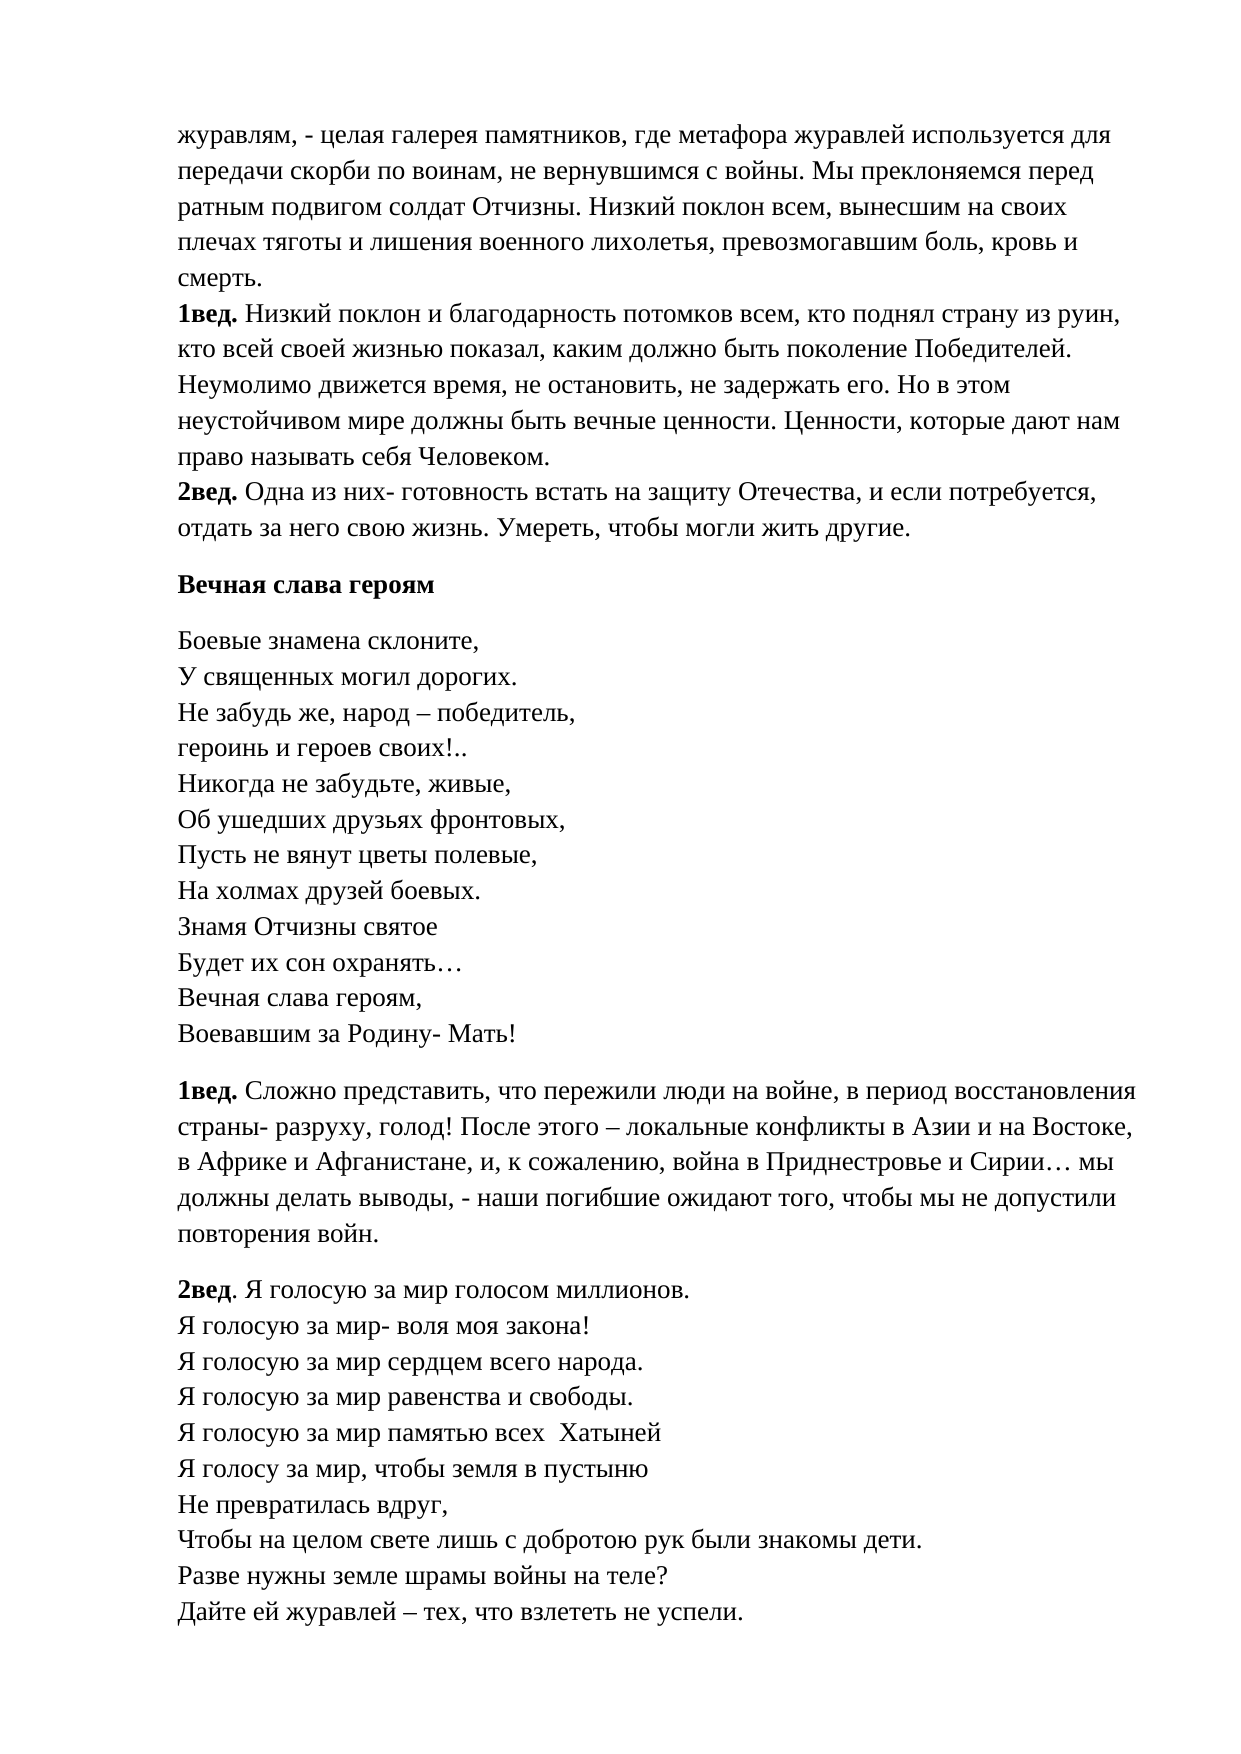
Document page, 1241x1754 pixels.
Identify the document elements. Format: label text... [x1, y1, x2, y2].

text Боевые знамена склоните, У священных могил дорогих. Не забудь же, народ – победитель, героинь и героев своих!.. Никогда не забудьте, живые, Об ушедших друзьях фронтовых, Пусть не вянут цветы полевые, На холмах друзей боевых. Знамя Отчизны святое Будет их сон охранять… Вечная слава героям, Воевавшим за Родину- Мать! [177, 624, 1152, 1048]
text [177, 118, 1152, 542]
text Вечная слава героям [177, 568, 1152, 599]
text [177, 1273, 1152, 1626]
text 1вед. Сложно представить, что пережили люди на войне, в период восстановления страны- разруху, голод! После этого – локальные конфликты в Азии и на Востоке, в Африке и Афганистане, и, к сожалению, война в Приднестровье и Сирии… мы должны делать выводы, - наши погибшие ожидают того, чтобы мы не допустили повторения войн. [177, 1074, 1152, 1248]
